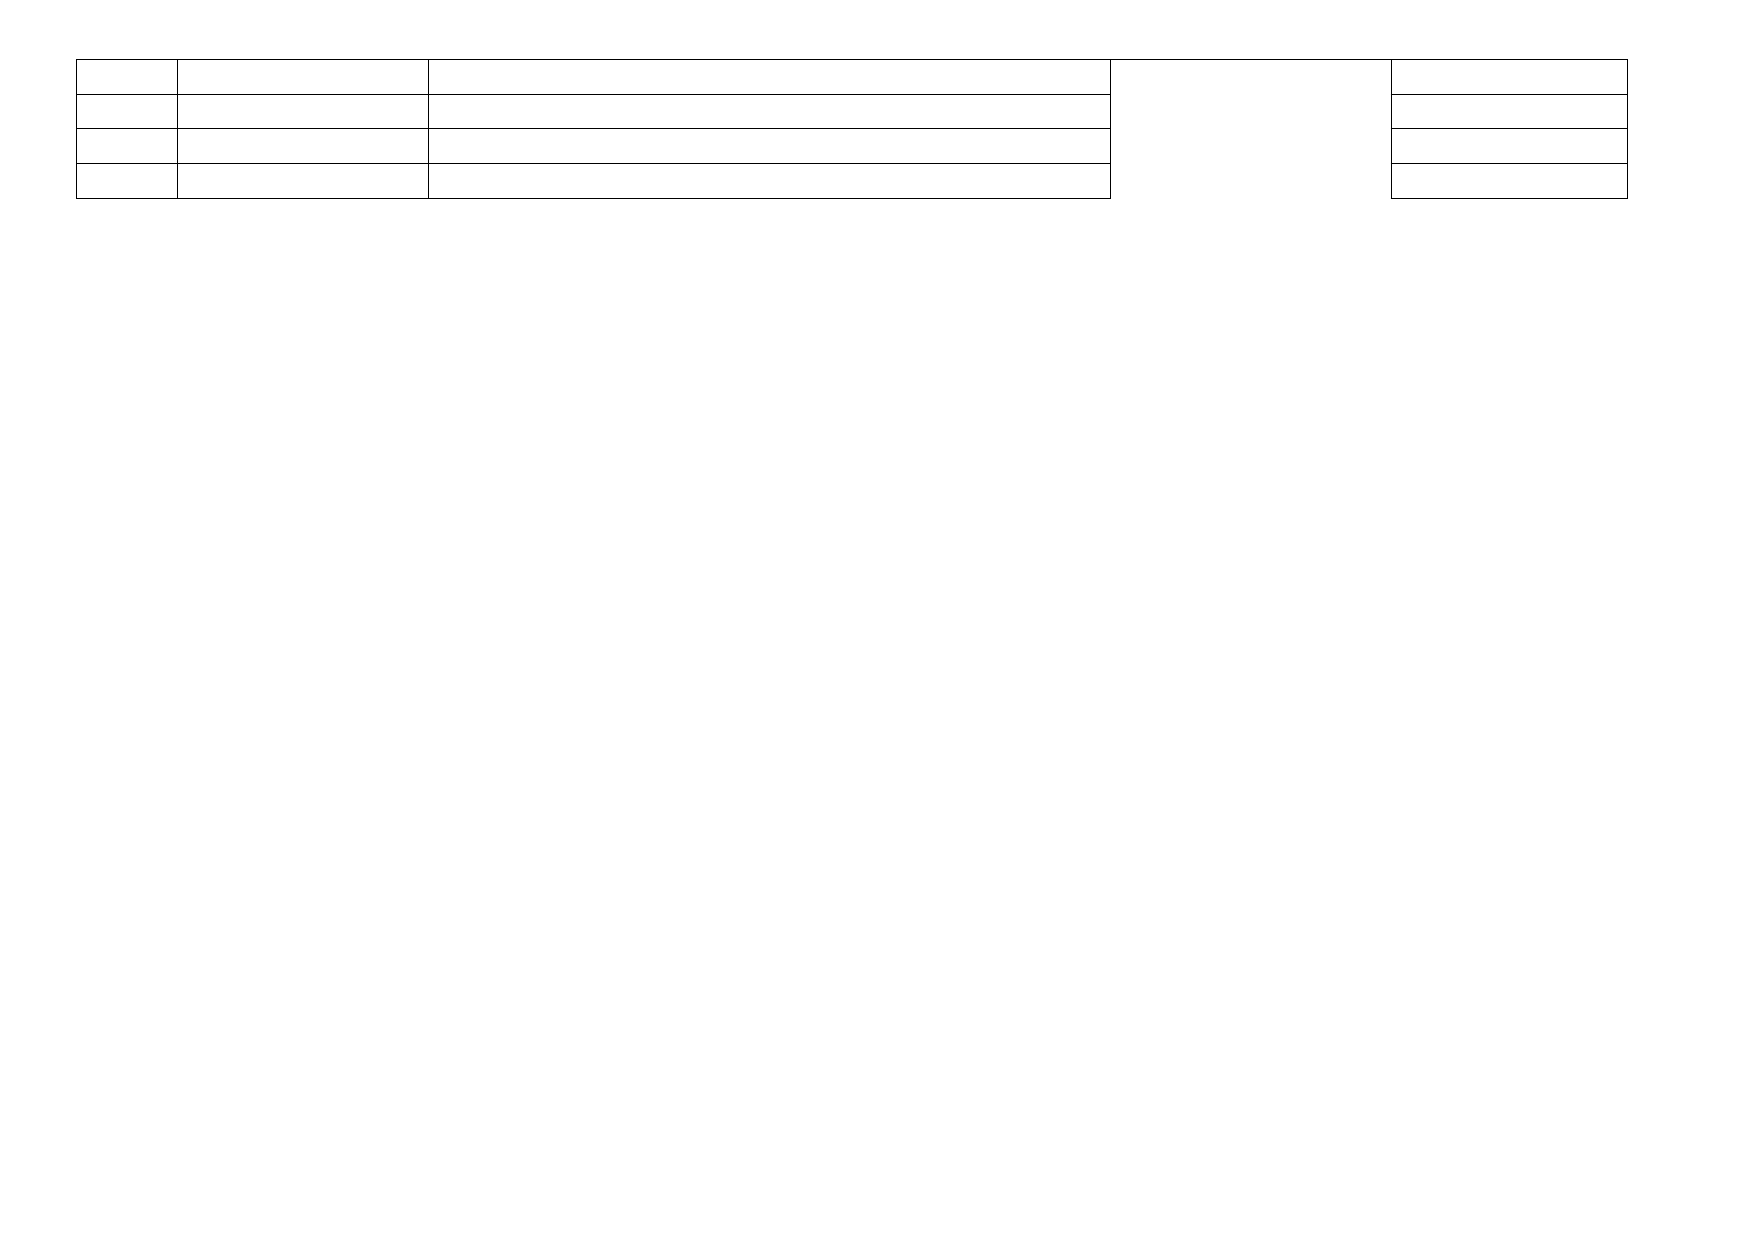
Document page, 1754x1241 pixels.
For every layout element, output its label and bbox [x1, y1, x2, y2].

table_cell [77, 164, 177, 197]
table_cell [1111, 60, 1391, 197]
table_cell [77, 60, 177, 94]
table_cell [178, 95, 428, 128]
table_cell [429, 95, 1110, 128]
table_cell [77, 129, 177, 163]
table_cell [1392, 60, 1627, 94]
table_cell [77, 95, 177, 128]
table_cell [429, 129, 1110, 163]
table_cell [178, 129, 428, 163]
table_cell [429, 164, 1110, 197]
table_cell [1392, 95, 1627, 128]
table_cell [178, 60, 428, 94]
table_cell [178, 164, 428, 197]
table_cell [429, 60, 1110, 94]
table_cell [1392, 164, 1627, 197]
table_cell [1392, 129, 1627, 163]
